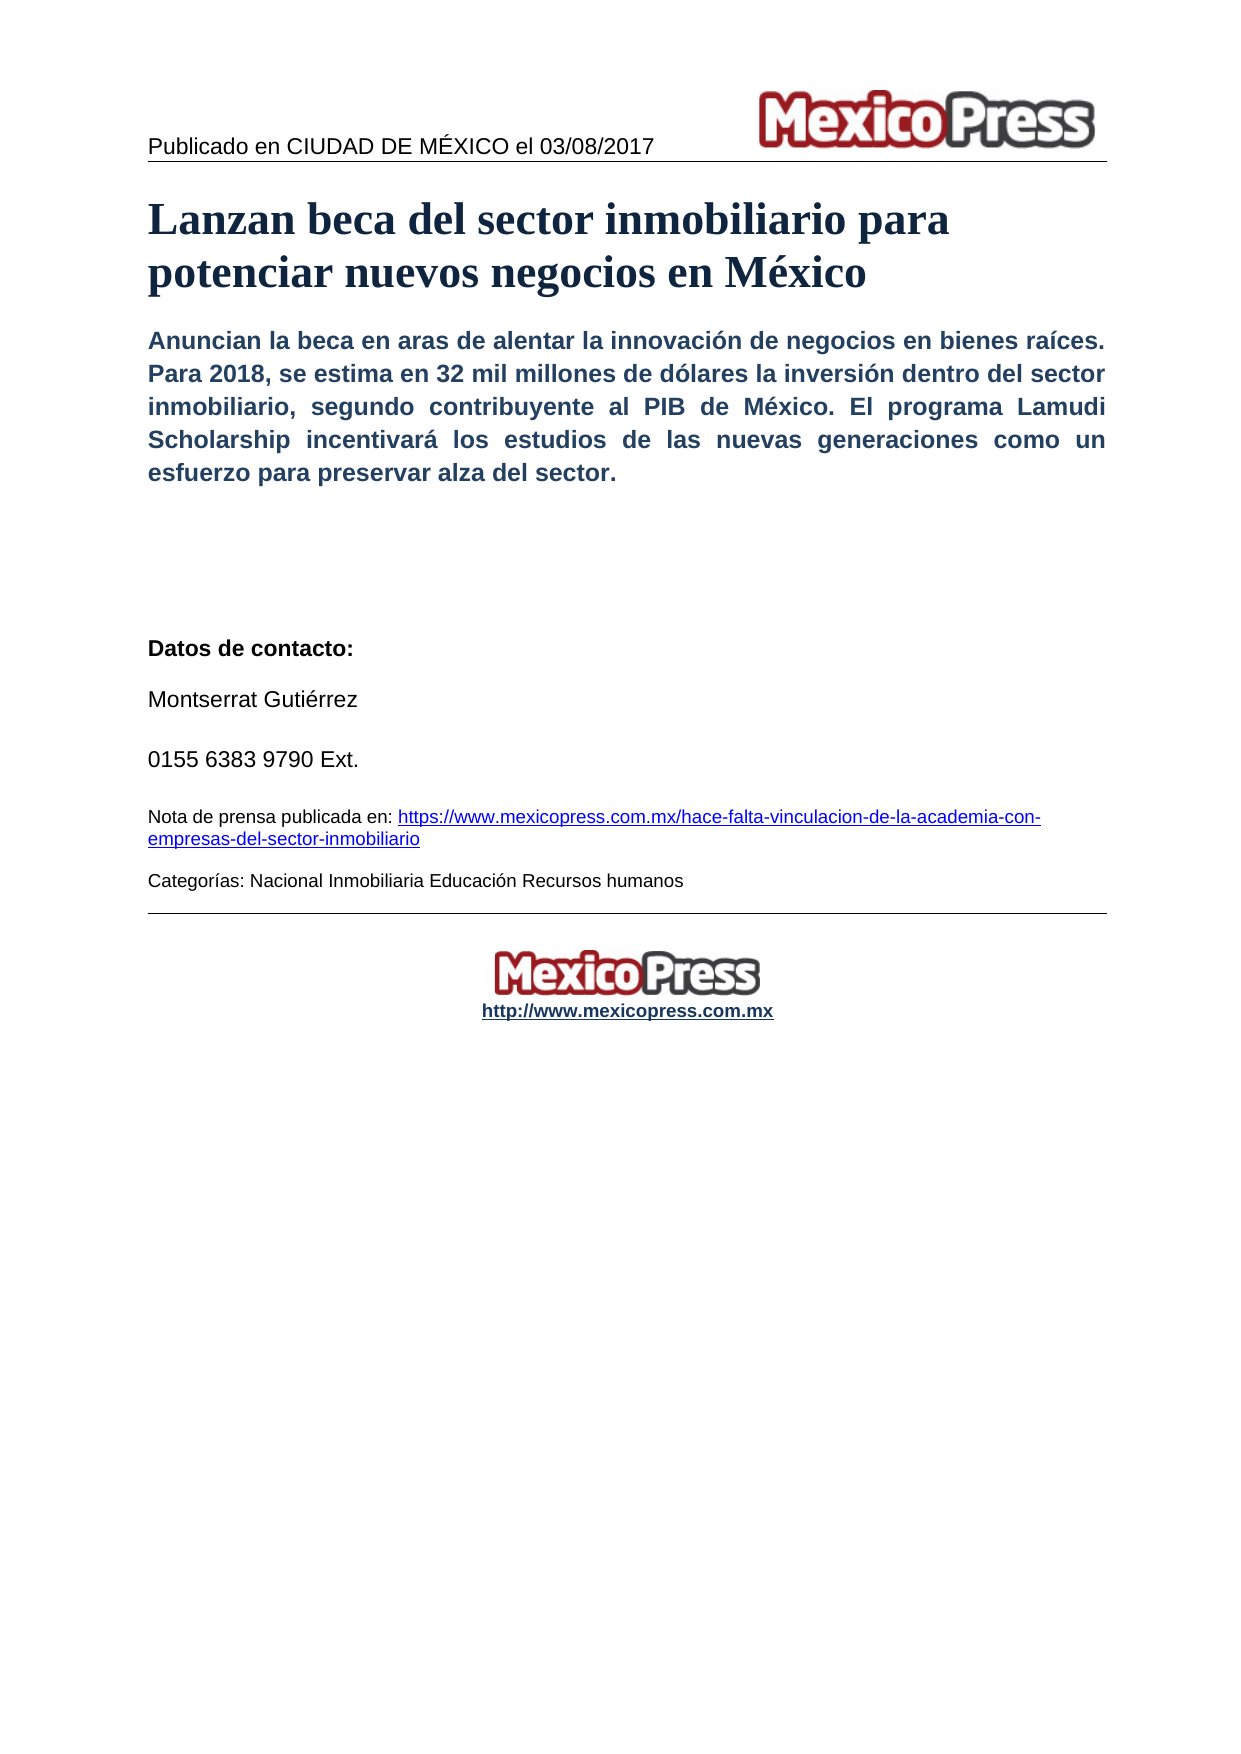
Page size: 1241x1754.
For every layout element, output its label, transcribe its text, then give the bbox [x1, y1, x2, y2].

subtitle Anuncian la beca en aras de alentar la innovación de negocios en bienes raíces. Para 2018, se estima en 32 mil millones de dólares la inversión dentro del sector inmobiliario, segundo contribuyente al PIB de México. El programa Lamudi Scholarship incentivará los estudios de las nuevas generaciones como un esfuerzo para preservar alza del sector. [148, 326, 1107, 487]
text Categorías: Nacional Inmobiliaria Educación Recursos humanos [148, 870, 1107, 892]
text Nota de prensa publicada en: https://www.mexicopress.com.mx/hace-falta-vinculacion-de-la-academia-con-empresas-del-sector-inmobiliario [148, 806, 1107, 849]
subtitle Lanzan beca del sector inmobiliario para potenciar nuevos negocios en México [148, 192, 1107, 297]
picture [494, 950, 760, 996]
text 0155 6383 9790 Ext. [148, 746, 1063, 772]
text Datos de contacto: [148, 634, 1107, 661]
text Publicado en CIUDAD DE MÉXICO el 03/08/2017 [148, 133, 1107, 161]
text Montserrat Gutiérrez [148, 686, 1063, 712]
picture [759, 90, 1096, 133]
text http://www.mexicopress.com.mx [148, 1000, 1107, 1022]
